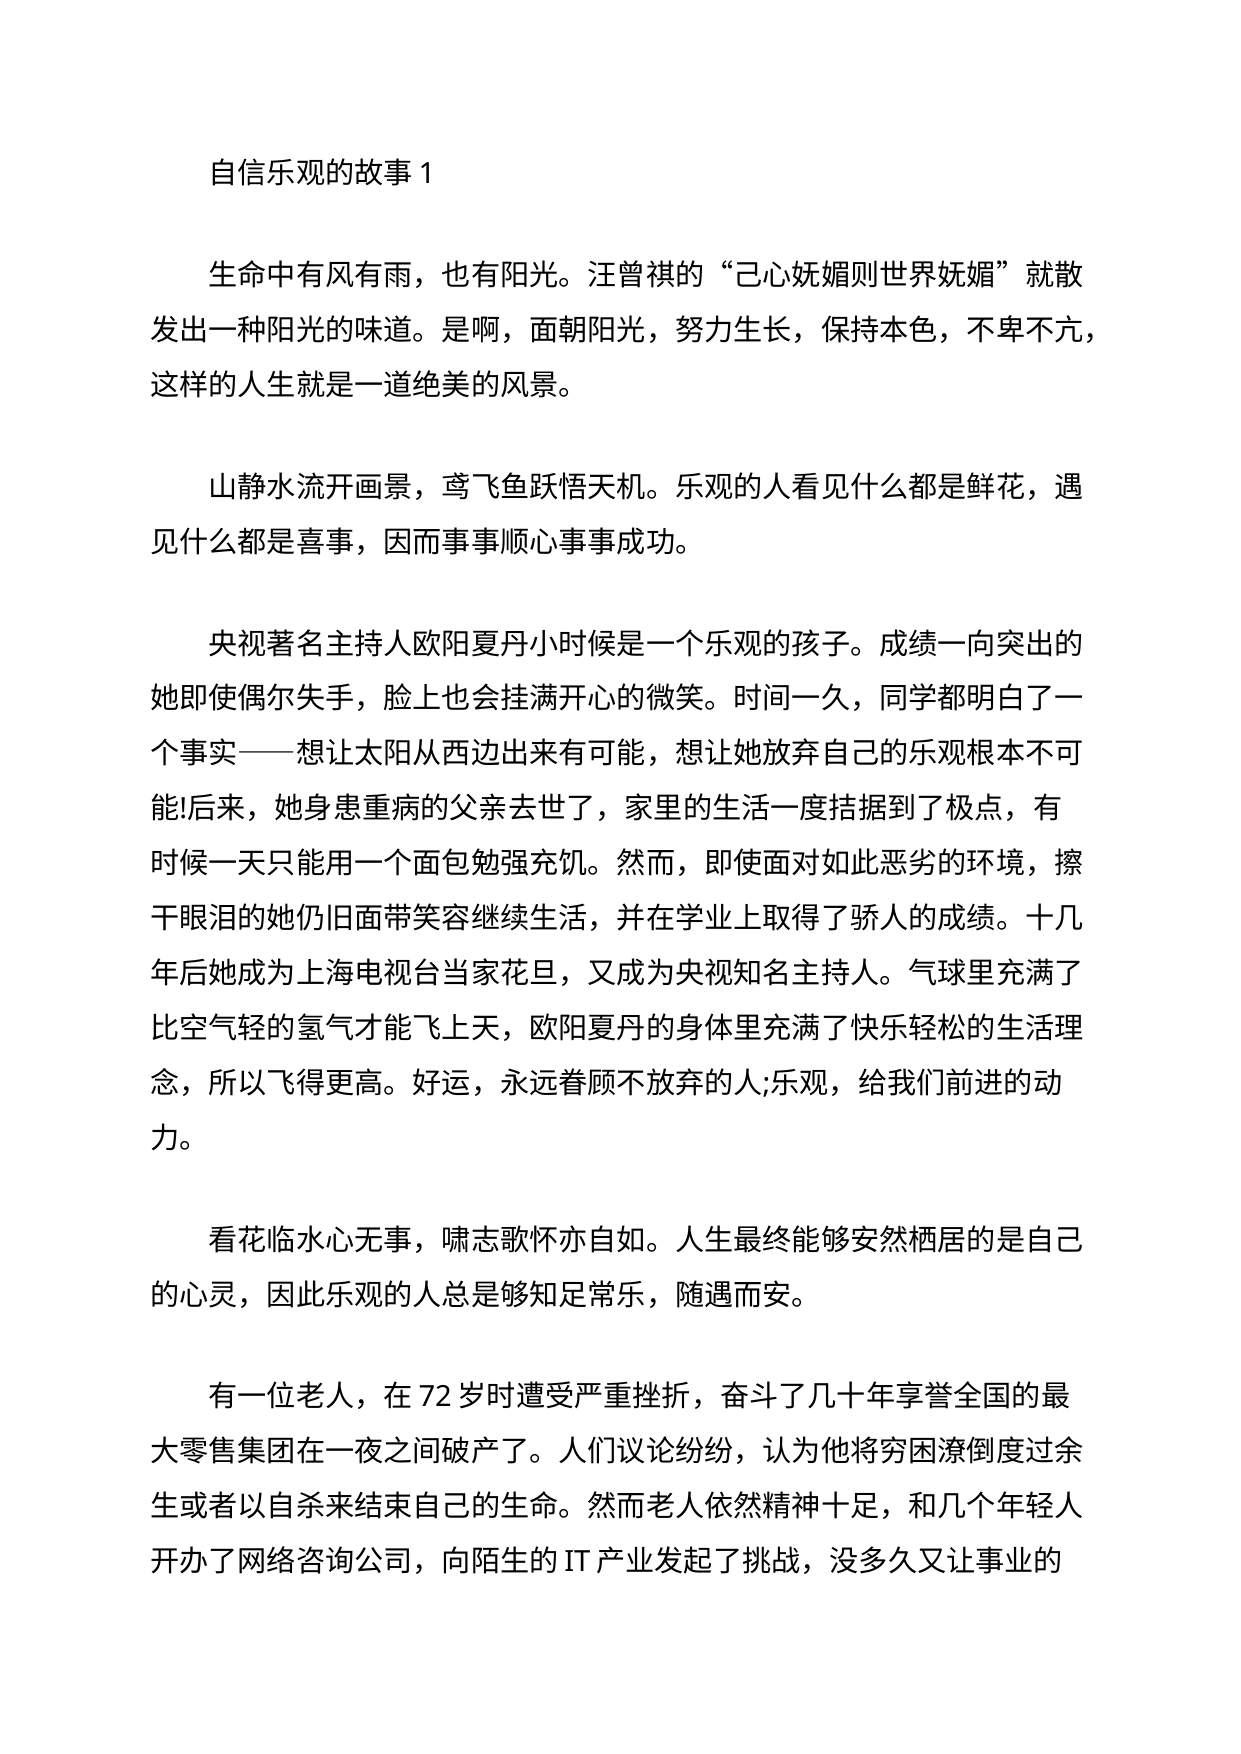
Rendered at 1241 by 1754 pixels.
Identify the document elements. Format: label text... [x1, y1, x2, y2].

text 央视著名主持人欧阳夏丹小时候是一个乐观的孩子。成绩一向突出的她即使偶尔失手，脸上也会挂满开心的微笑。时间一久，同学都明白了一个事实——想让太阳从西边出来有可能，想让她放弃自己的乐观根本不可能!后来，她身患重病的父亲去世了，家里的生活一度拮据到了极点，有时候一天只能用一个面包勉强充饥。然而，即使面对如此恶劣的环境，擦干眼泪的她仍旧面带笑容继续生活，并在学业上取得了骄人的成绩。十几年后她成为上海电视台当家花旦，又成为央视知名主持人。气球里充满了比空气轻的氢气才能飞上天，欧阳夏丹的身体里充满了快乐轻松的生活理念，所以飞得更高。好运，永远眷顾不放弃的人;乐观，给我们前进的动力。 [150, 620, 1090, 1157]
text 山静水流开画景，鸢飞鱼跃悟天机。乐观的人看见什么都是鲜花，遇见什么都是喜事，因而事事顺心事事成功。 [150, 463, 1090, 561]
text 生命中有风有雨，也有阳光。汪曾祺的“己心妩媚则世界妩媚”就散发出一种阳光的味道。是啊，面朝阳光，努力生长，保持本色，不卑不亢，这样的人生就是一道绝美的风景。 [150, 252, 1090, 404]
text 自信乐观的故事1 [150, 150, 1090, 192]
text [150, 1373, 1090, 1580]
text 看花临水心无事，啸志歌怀亦自如。人生最终能够安然栖居的是自己的心灵，因此乐观的人总是够知足常乐，随遇而安。 [150, 1216, 1090, 1313]
